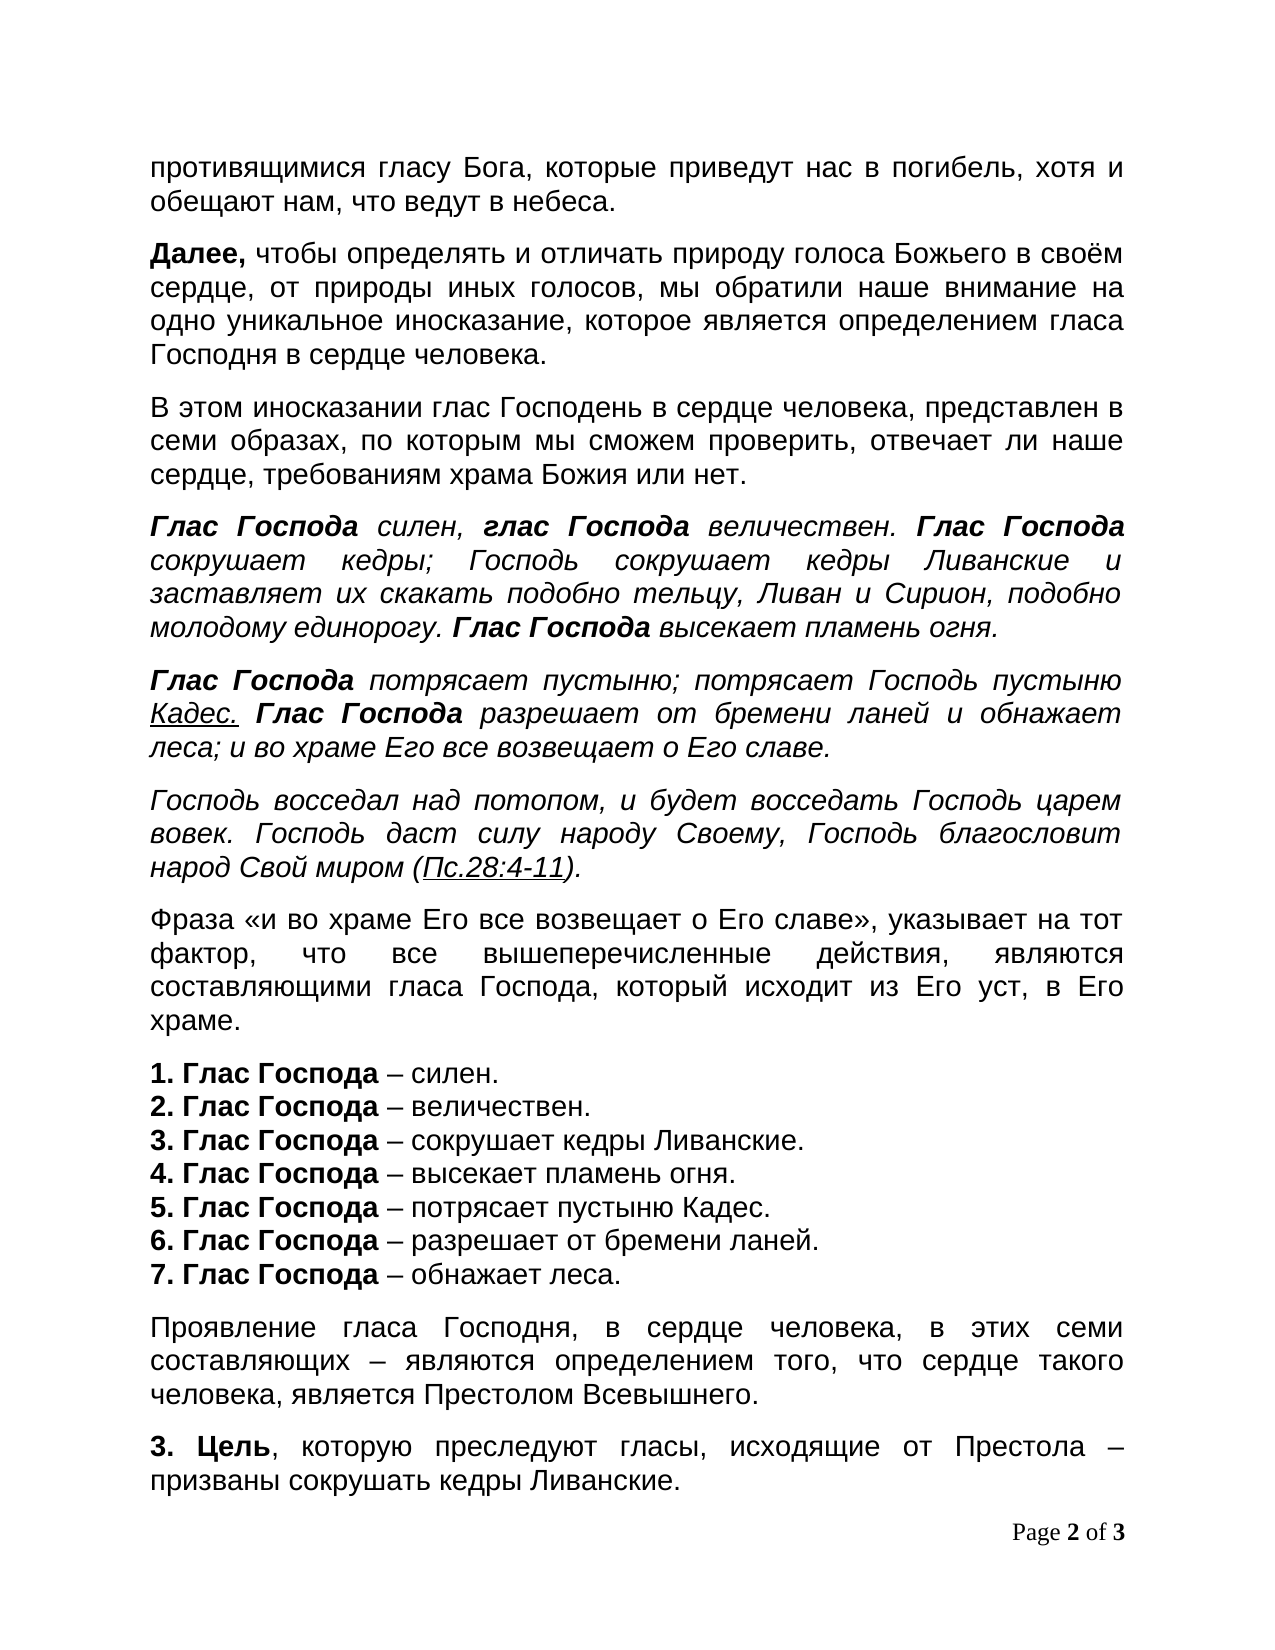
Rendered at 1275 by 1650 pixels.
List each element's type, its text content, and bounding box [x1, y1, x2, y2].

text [150, 150, 1125, 217]
text В этом иносказании глас Господень в сердце человека, представлен в семи образах, по которым мы сможем проверить, отвечает ли наше сердце, требованиям храма Божия или нет. [150, 389, 1125, 490]
text Фраза «и во храме Его все возвещает о Его славе», указывает на тот фактор, что все вышеперечисленные действия, являются составляющими гласа Господа, который исходит из Его уст, в Его храме. [150, 902, 1125, 1036]
text Далее, чтобы определять и отличать природу голоса Божьего в своём сердце, от природы иных голосов, мы обратили наше внимание на одно уникальное иносказание, которое является определением гласа Господня в сердце человека. [150, 236, 1125, 370]
text Проявление гласа Господня, в сердце человека, в этих семи составляющих – являются определением того, что сердце такого человека, является Престолом Всевышнего. [150, 1309, 1125, 1410]
text 7. Глас Господа – обнажает леса. [150, 1257, 1125, 1290]
text Глас Господа потрясает пустыню; потрясает Господь пустыню Кадес. Глас Господа разрешает от бремени ланей и обнажает леса; и во храме Его все возвещает о Его славе. [150, 663, 1125, 763]
text 3. Глас Господа – сокрушает кедры Ливанские. [150, 1123, 1125, 1156]
text 2. Глас Господа – величествен. [150, 1089, 1125, 1123]
text 4. Глас Господа – высекает пламень огня. [150, 1156, 1125, 1190]
text Господь восседал над потопом, и будет восседать Господь царем вовек. Господь даст силу народу Своему, Господь благословит народ Свой миром (Пс.28:4-11). [150, 782, 1125, 883]
text 3. Цель, которую преследуют гласы, исходящие от Престола – призваны сокрушать кедры Ливанские. [150, 1429, 1125, 1496]
text 5. Глас Господа – потрясает пустыню Кадес. [150, 1190, 1125, 1223]
text 1. Глас Господа – силен. [150, 1056, 1125, 1089]
text 6. Глас Господа – разрешает от бремени ланей. [150, 1223, 1125, 1257]
text Глас Господа силен, глас Господа величествен. Глас Господа сокрушает кедры; Господь сокрушает кедры Ливанские и заставляет их скакать подобно тельцу, Ливан и Сирион, подобно молодому единорогу. Глас Господа высекает пламень огня. [150, 509, 1125, 643]
